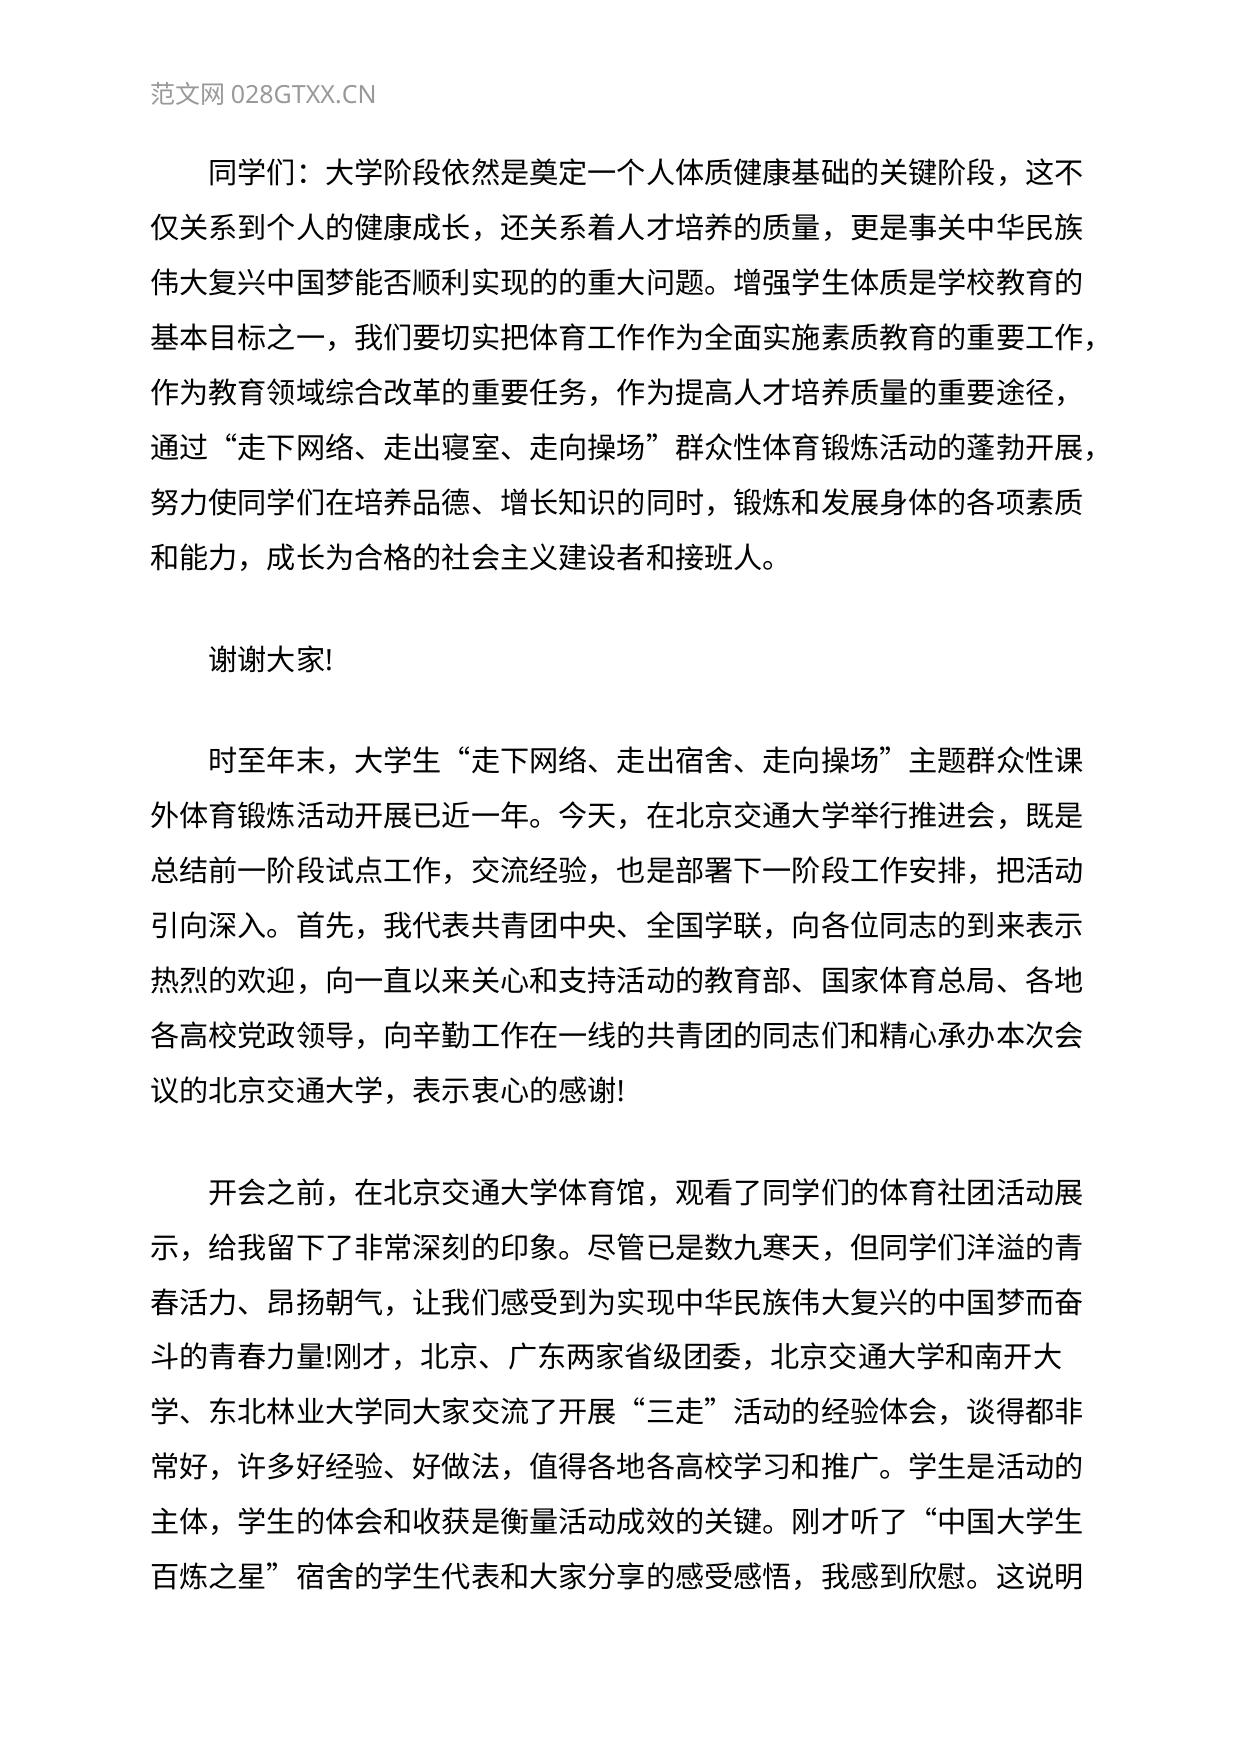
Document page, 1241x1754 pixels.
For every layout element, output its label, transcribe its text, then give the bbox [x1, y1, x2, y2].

text 时至年末，大学生“走下网络、走出宿舍、走向操场”主题群众性课外体育锻炼活动开展已近一年。今天，在北京交通大学举行推进会，既是总结前一阶段试点工作，交流经验，也是部署下一阶段工作安排，把活动引向深入。首先，我代表共青团中央、全国学联，向各位同志的到来表示热烈的欢迎，向一直以来关心和支持活动的教育部、国家体育总局、各地各高校党政领导，向辛勤工作在一线的共青团的同志们和精心承办本次会议的北京交通大学，表示衷心的感谢! [150, 738, 1090, 1110]
text 同学们：大学阶段依然是奠定一个人体质健康基础的关键阶段，这不仅关系到个人的健康成长，还关系着人才培养的质量，更是事关中华民族伟大复兴中国梦能否顺利实现的的重大问题。增强学生体质是学校教育的基本目标之一，我们要切实把体育工作作为全面实施素质教育的重要工作，作为教育领域综合改革的重要任务，作为提高人才培养质量的重要途径，通过“走下网络、走出寝室、走向操场”群众性体育锻炼活动的蓬勃开展，努力使同学们在培养品德、增长知识的同时，锻炼和发展身体的各项素质和能力，成长为合格的社会主义建设者和接班人。 [150, 150, 1090, 577]
text 谢谢大家! [150, 636, 1090, 678]
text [150, 1169, 1090, 1596]
